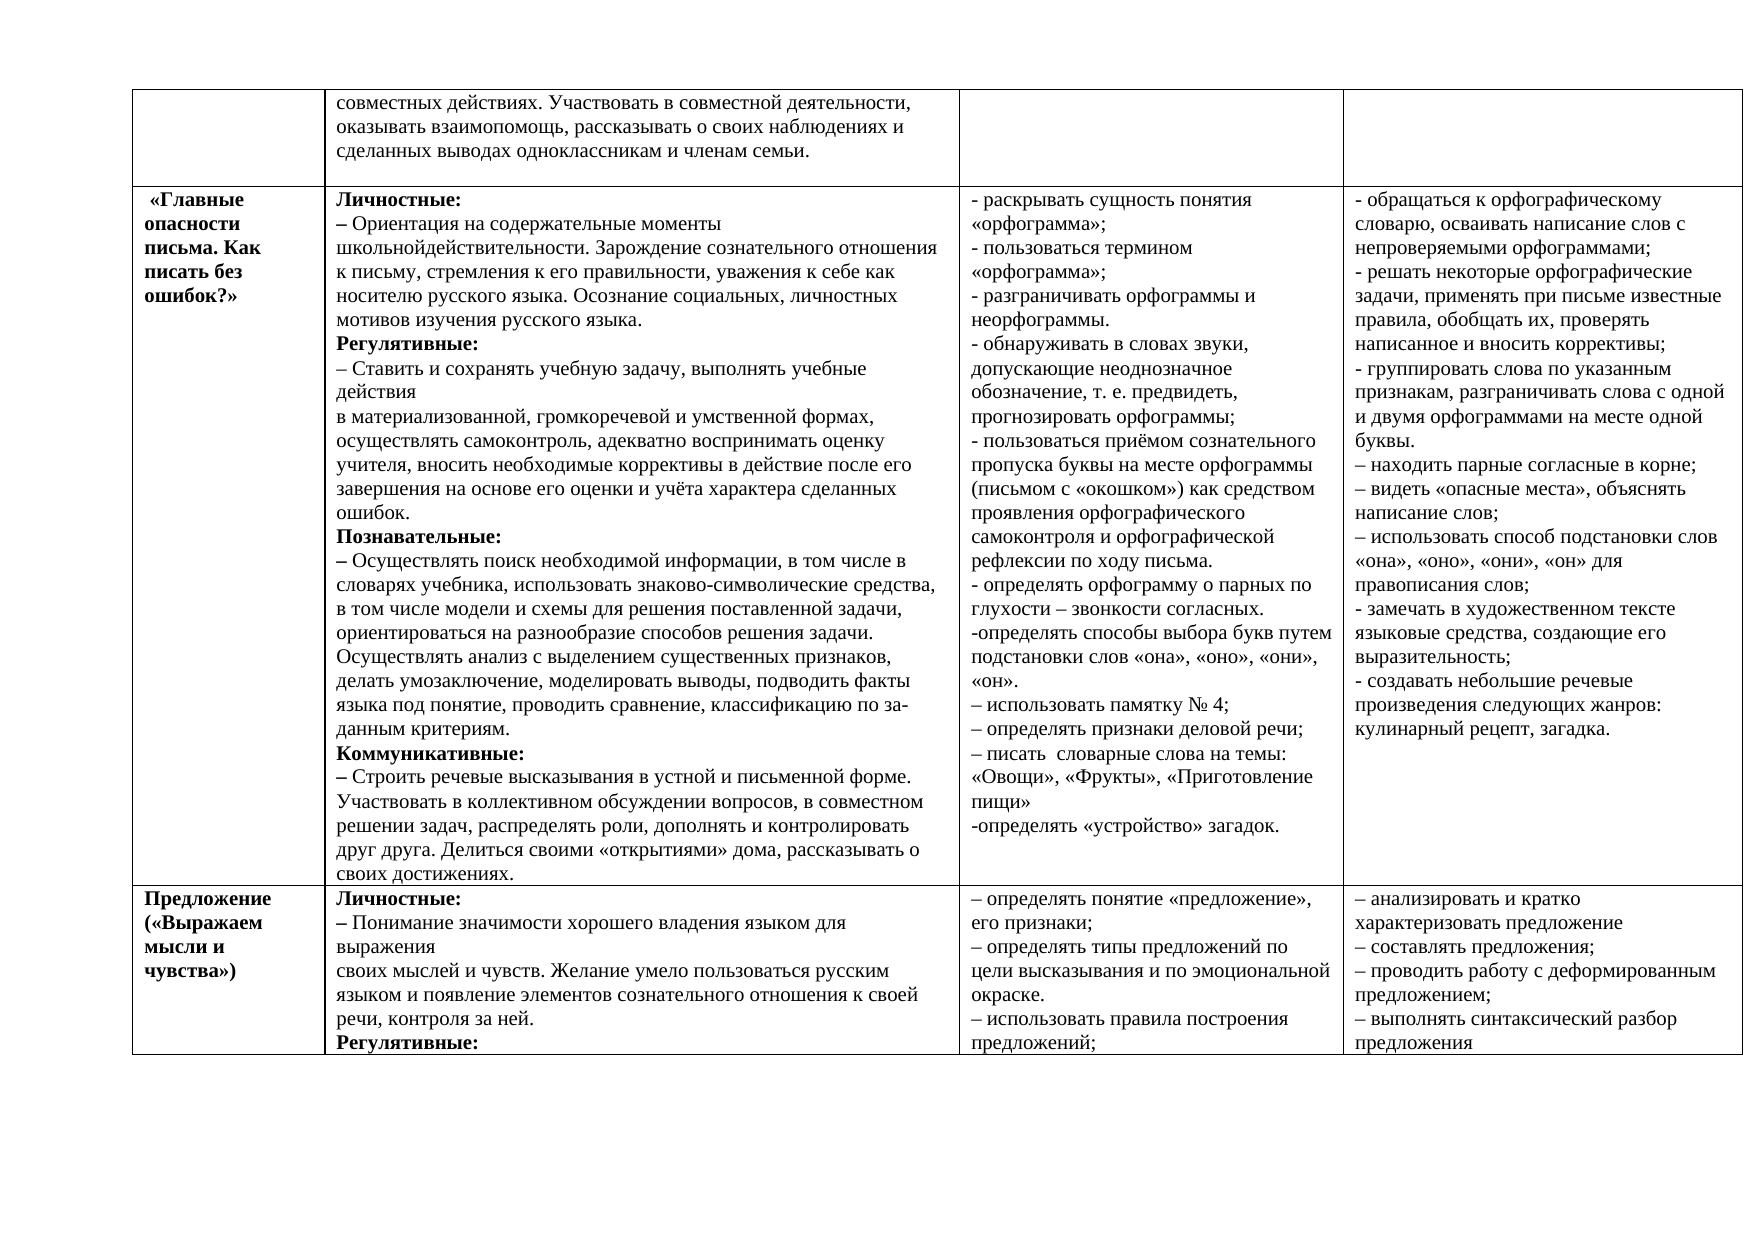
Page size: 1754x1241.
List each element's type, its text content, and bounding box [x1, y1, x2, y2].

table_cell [960, 886, 1343, 1054]
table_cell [326, 90, 959, 186]
table_cell «Главные опасности письма. Как писать без ошибок?» [133, 187, 324, 885]
table_cell - раскрывать сущность понятия «орфограмма»; - пользоваться термином «орфограмма»; - разграничивать орфограммы и неорфограммы. - обнаруживать в словах звуки, допускающие неоднозначное обозначение, т. е. предвидеть, прогнозировать орфограммы; - пользоваться приёмом сознательного пропуска буквы на месте орфограммы (письмом с «окошком») как средством проявления орфографического самоконтроля и орфографической рефлексии по ходу письма. - определять орфограмму о парных по глухости – звонкости согласных. -определять способы выбора букв путем подстановки слов «она», «оно», «они», «он». – использовать памятку № 4; – определять признаки деловой речи; – писать словарные слова на темы: «Овощи», «Фрукты», «Приготовление пищи» -определять «устройство» загадок. [960, 187, 1343, 885]
table_cell - обращаться к орфографическому словарю, осваивать написание слов с непроверяемыми орфограммами; - решать некоторые орфографические задачи, применять при письме известные правила, обобщать их, проверять написанное и вносить коррективы; - группировать слова по указанным признакам, разграничивать слова с одной и двумя орфограммами на месте одной буквы. – находить парные согласные в корне; – видеть «опасные места», объяснять написание слов; – использовать способ подстановки слов «она», «оно», «они», «он» для правописания слов; - замечать в художественном тексте языковые средства, создающие его выразительность; - создавать небольшие речевые произведения следующих жанров: кулинарный рецепт, загадка. [1344, 187, 1742, 885]
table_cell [960, 90, 1343, 186]
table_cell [1344, 886, 1742, 1054]
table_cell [133, 90, 324, 186]
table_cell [326, 886, 959, 1054]
table_cell Личностные: – Ориентация на содержательные моменты школьнойдействительности. Зарождение сознательного отношения к письму, стремления к его правильности, уважения к себе как носителю русского языка. Осознание социальных, личностных мотивов изучения русского языка. Регулятивные: – Ставить и сохранять учебную задачу, выполнять учебные действия в материализованной, громкоречевой и умственной формах, осуществлять самоконтроль, адекватно воспринимать оценку учителя, вносить необходимые коррективы в действие после его завершения на основе его оценки и учёта характера сделанных ошибок. Познавательные: – Осуществлять поиск необходимой информации, в том числе в словарях учебника, использовать знаково-символические средства, в том числе модели и схемы для решения поставленной задачи, ориентироваться на разнообразие способов решения задачи. Осуществлять анализ с выделением существенных признаков, делать умозаключение, моделировать выводы, подводить факты языка под понятие, проводить сравнение, классификацию по за- данным критериям. Коммуникативные: – Строить речевые высказывания в устной и письменной форме. Участвовать в коллективном обсуждении вопросов, в совместном решении задач, распределять роли, дополнять и контролировать друг друга. Делиться своими «открытиями» дома, рассказывать о своих достижениях. [326, 187, 959, 885]
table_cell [133, 886, 324, 1054]
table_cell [1344, 90, 1742, 186]
